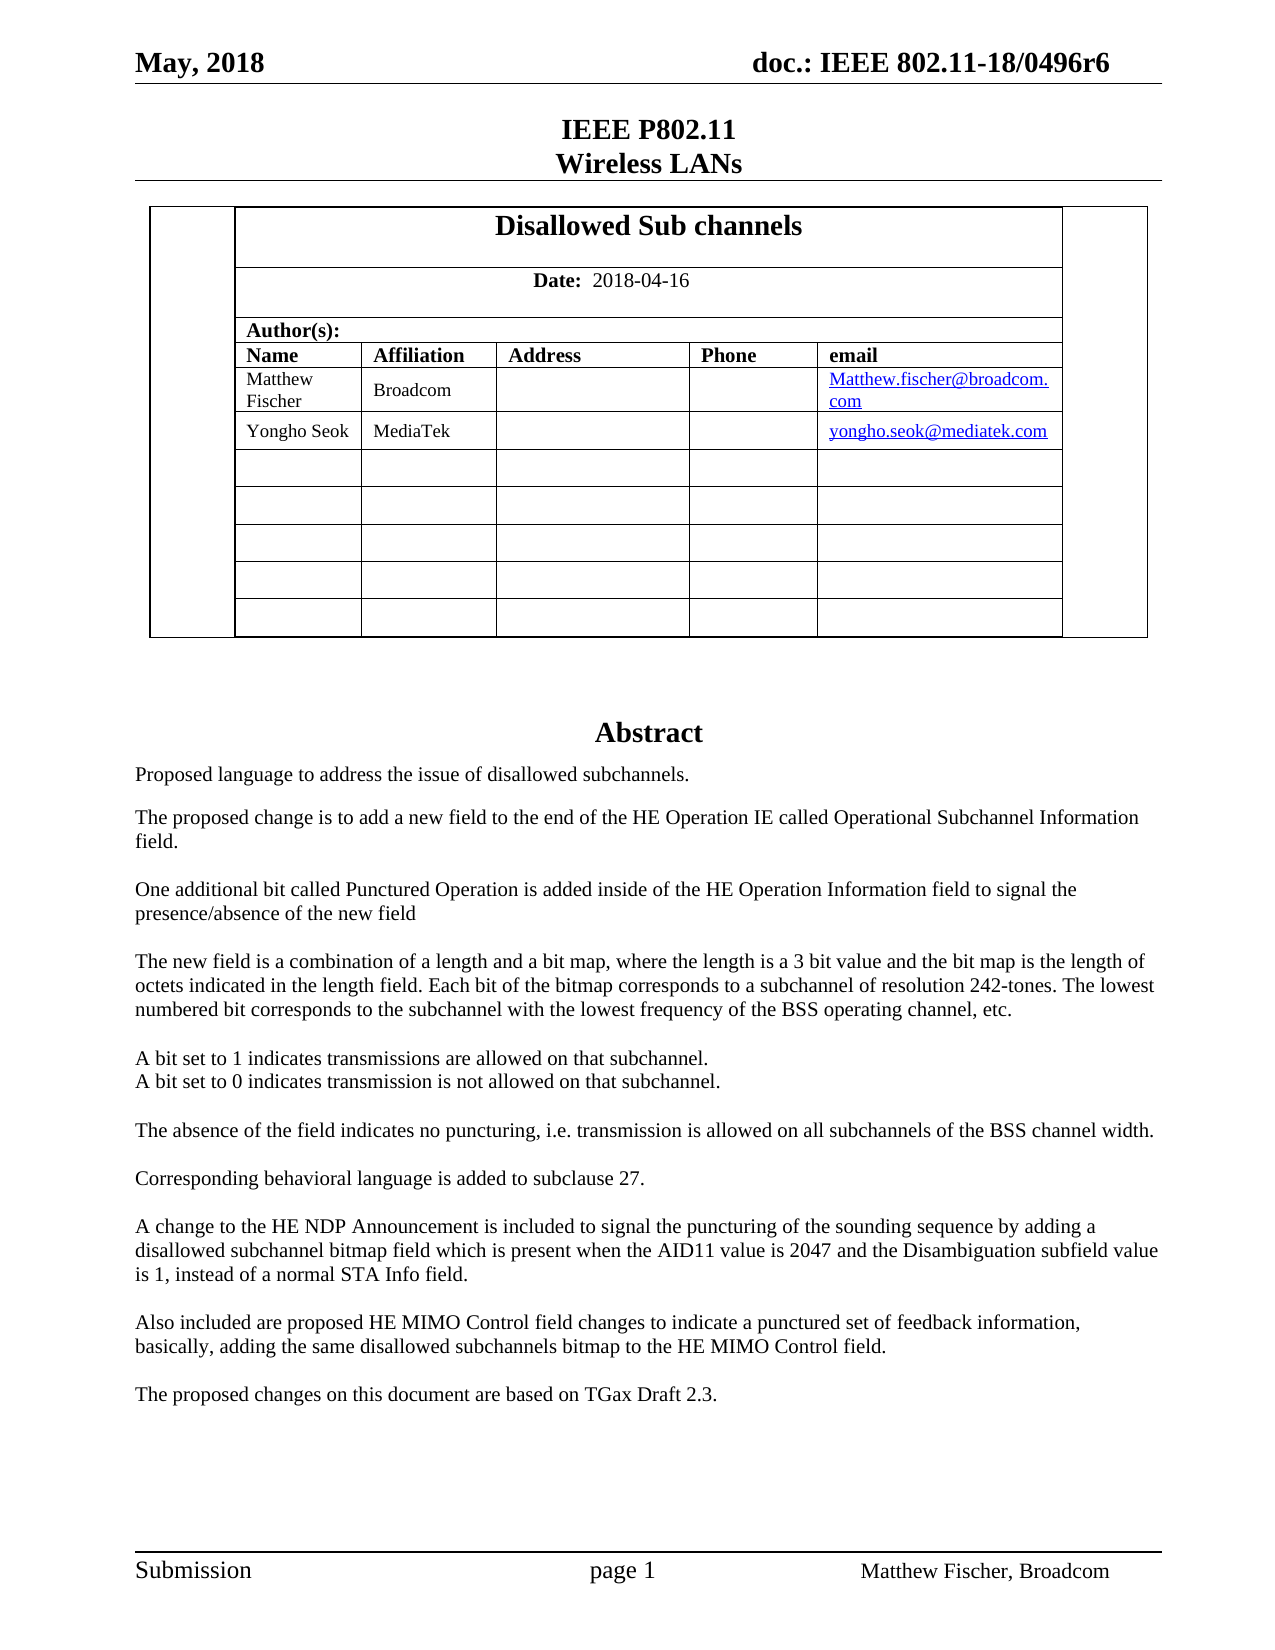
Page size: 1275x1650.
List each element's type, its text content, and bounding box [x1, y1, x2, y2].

table_header [362, 368, 496, 411]
text The proposed change is to add a new field to the end of the HE Operation IE called Operational Subchannel Information field. [135, 805, 1162, 853]
table_header [818, 525, 1062, 561]
table_header [1063, 207, 1147, 637]
table_header [690, 562, 817, 598]
text Proposed language to address the issue of disallowed subchannels. [135, 762, 1162, 786]
table_header [362, 525, 496, 561]
table_header [690, 525, 817, 561]
text Also included are proposed HE MIMO Control field changes to indicate a punctured set of feedback information, basically, adding the same disallowed subchannels bitmap to the HE MIMO Control field. [135, 1310, 1162, 1358]
table_header [690, 487, 817, 524]
table_header [690, 368, 817, 411]
text A bit set to 1 indicates transmissions are allowed on that subchannel. [135, 1045, 1162, 1069]
table_header [151, 207, 234, 637]
table_header [236, 343, 361, 367]
table_header [497, 487, 689, 524]
table_header [362, 343, 496, 367]
table_header [236, 412, 361, 449]
table_header [236, 368, 361, 411]
table_header [690, 343, 817, 367]
table_header [818, 487, 1062, 524]
table_header [690, 412, 817, 449]
text A bit set to 0 indicates transmission is not allowed on that subchannel. [135, 1069, 1162, 1093]
text The new field is a combination of a length and a bit map, where the length is a 3 bit value and the bit map is the length of octets indicated in the length field. Each bit of the bitmap corresponds to a subchannel of resolution 242-tones. The lowest numbered bit corresponds to the subchannel with the lowest frequency of the BSS operating channel, etc. [135, 949, 1162, 1021]
table_header [690, 450, 817, 486]
table_header [362, 562, 496, 598]
table_header [236, 268, 1062, 317]
text Corresponding behavioral language is added to subclause 27. [135, 1166, 1162, 1190]
table_header [818, 562, 1062, 598]
table_header [236, 562, 361, 598]
table_header [497, 562, 689, 598]
table_header [236, 450, 361, 486]
table_header [497, 368, 689, 411]
table_header [362, 450, 496, 486]
table_header [497, 599, 689, 636]
table_header [362, 599, 496, 636]
table_header [236, 208, 1062, 267]
text Abstract [135, 716, 1162, 749]
table_header [497, 525, 689, 561]
table_header [497, 343, 689, 367]
table_header [236, 525, 361, 561]
table_header [818, 368, 1062, 411]
table_header [236, 599, 361, 636]
text The proposed changes on this document are based on TGax Draft 2.3. [135, 1382, 1162, 1406]
text IEEE P802.11 Wireless LANs [135, 112, 1162, 180]
text A change to the HE NDP Announcement is included to signal the puncturing of the sounding sequence by adding a disallowed subchannel bitmap field which is present when the AID11 value is 2047 and the Disambiguation subfield value is 1, instead of a normal STA Info field. [135, 1214, 1162, 1286]
table_header [818, 343, 1062, 367]
table_header [362, 412, 496, 449]
table_header [690, 599, 817, 636]
table_header [497, 412, 689, 449]
table_header [818, 412, 1062, 449]
table_header [818, 450, 1062, 486]
table_header [236, 318, 1062, 342]
table_header [818, 599, 1062, 636]
table_header [362, 487, 496, 524]
table_header [236, 487, 361, 524]
text One additional bit called Punctured Operation is added inside of the HE Operation Information field to signal the presence/absence of the new field [135, 877, 1162, 925]
text The absence of the field indicates no puncturing, i.e. transmission is allowed on all subchannels of the BSS channel width. [135, 1118, 1162, 1142]
table_header [497, 450, 689, 486]
